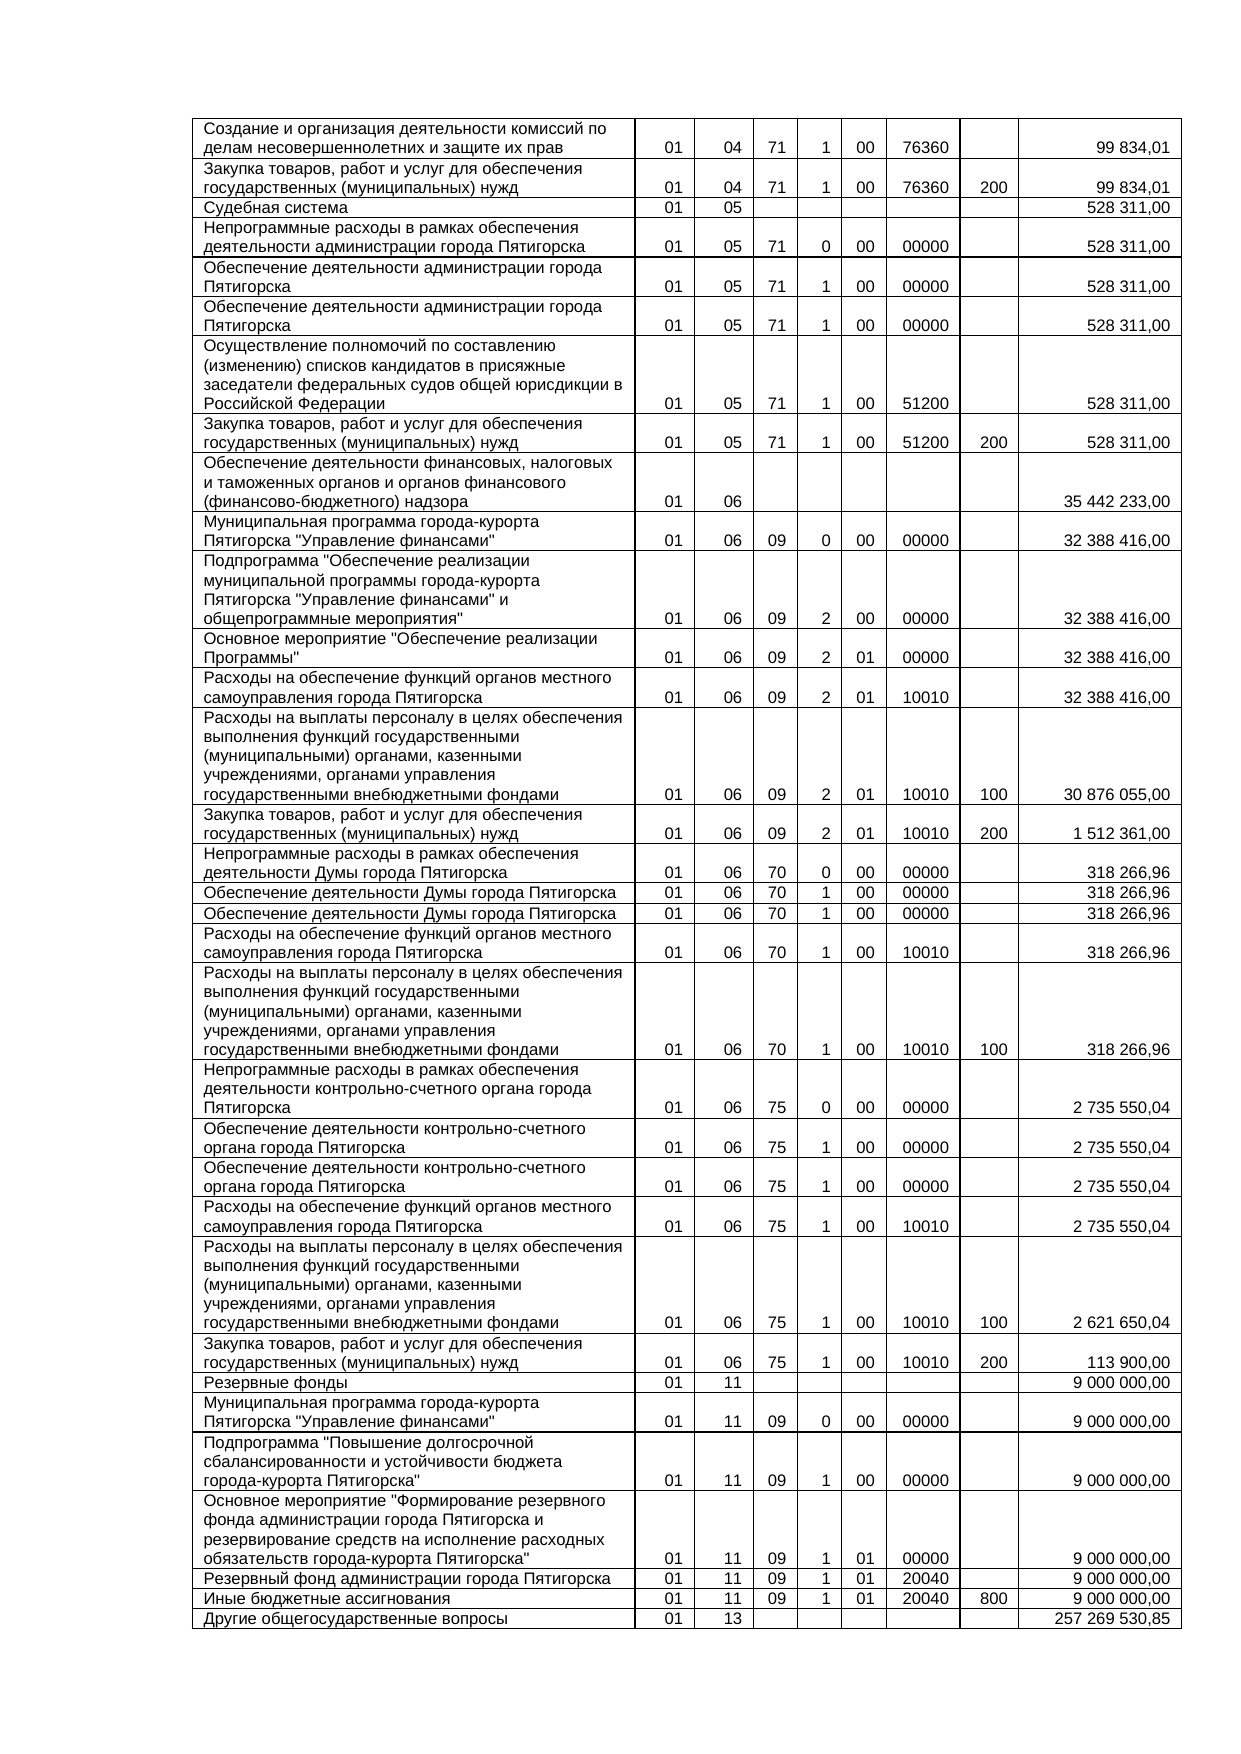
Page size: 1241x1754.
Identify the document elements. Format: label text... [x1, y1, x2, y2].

table_cell 05 [695, 297, 753, 335]
table_cell 00 [842, 1197, 886, 1236]
table_cell [961, 1433, 1018, 1490]
table_cell 99 834,01 [1019, 159, 1181, 197]
table_cell 01 [636, 512, 694, 550]
table_cell 70 [754, 963, 797, 1059]
table_cell 01 [636, 1237, 694, 1332]
table_cell 01 [842, 668, 886, 707]
table_cell 00000 [887, 512, 959, 550]
table_cell 32 388 416,00 [1019, 629, 1181, 667]
table_cell 01 [636, 198, 694, 217]
table_cell 99 834,01 [1019, 119, 1181, 157]
table_cell 06 [695, 805, 753, 843]
table_cell 75 [754, 1197, 797, 1236]
table_cell 113 900,00 [1019, 1334, 1181, 1372]
table_cell 1 [798, 1334, 841, 1372]
table_cell 00 [842, 1060, 886, 1117]
table_cell 01 [636, 844, 694, 882]
table_cell 05 [695, 414, 753, 452]
table_cell 00000 [887, 218, 959, 256]
table_cell 71 [754, 258, 797, 296]
table_cell 528 311,00 [1019, 198, 1181, 217]
table_cell Обеспечение деятельности финансовых, налоговых и таможенных органов и органов финансового (финансово-бюджетного) надзора [193, 453, 634, 511]
table_cell Муниципальная программа города-курорта Пятигорска "Управление финансами" [193, 1393, 634, 1431]
table_cell 01 [636, 1589, 694, 1608]
table_cell [798, 198, 841, 217]
table_cell Основное мероприятие "Формирование резервного фонда администрации города Пятигорска и резервирование средств на исполнение расходных обязательств города-курорта Пятигорска" [193, 1491, 634, 1568]
table_cell Расходы на обеспечение функций органов местного самоуправления города Пятигорска [193, 1197, 634, 1236]
table_cell 20040 [887, 1589, 959, 1608]
table_cell 1 [798, 1158, 841, 1196]
table_cell 01 [636, 668, 694, 707]
table_cell Резервные фонды [193, 1373, 634, 1392]
table_cell 09 [754, 1393, 797, 1431]
table_cell 00 [842, 963, 886, 1059]
table_cell 06 [695, 924, 753, 962]
table_cell 05 [695, 198, 753, 217]
table_cell [887, 198, 959, 217]
table_cell [754, 1373, 797, 1392]
table_cell Обеспечение деятельности администрации города Пятигорска [193, 258, 634, 296]
table_cell [961, 1119, 1018, 1157]
table_cell Подпрограмма "Повышение долгосрочной сбалансированности и устойчивости бюджета города-курорта Пятигорска" [193, 1433, 634, 1490]
table_cell 01 [636, 1060, 694, 1117]
table_cell 2 735 550,04 [1019, 1119, 1181, 1157]
table_cell 00 [842, 336, 886, 413]
table_cell 06 [695, 883, 753, 902]
table_cell 09 [754, 1569, 797, 1588]
table_cell [754, 198, 797, 217]
table_cell 01 [636, 1158, 694, 1196]
table_cell 00 [842, 512, 886, 550]
table_cell 528 311,00 [1019, 218, 1181, 256]
table_cell 00000 [887, 551, 959, 628]
table_cell 01 [636, 805, 694, 843]
table_cell 1 [798, 119, 841, 157]
table_cell 71 [754, 336, 797, 413]
table_cell [961, 924, 1018, 962]
table_cell 01 [636, 258, 694, 296]
table_cell 13 [695, 1609, 753, 1628]
table_cell 71 [754, 297, 797, 335]
table_cell 32 388 416,00 [1019, 512, 1181, 550]
table_cell 0 [798, 512, 841, 550]
table_cell [961, 668, 1018, 707]
table_cell Обеспечение деятельности Думы города Пятигорска [193, 904, 634, 923]
table_cell 01 [636, 1609, 694, 1628]
table_cell Закупка товаров, работ и услуг для обеспечения государственных (муниципальных) нужд [193, 805, 634, 843]
table_cell 1 [798, 904, 841, 923]
table_cell 10010 [887, 1197, 959, 1236]
table_cell 09 [754, 1491, 797, 1568]
table_cell Обеспечение деятельности контрольно-счетного органа города Пятигорска [193, 1119, 634, 1157]
table_cell 75 [754, 1237, 797, 1332]
table_cell 11 [695, 1393, 753, 1431]
table_cell 10010 [887, 668, 959, 707]
table_cell 01 [636, 1373, 694, 1392]
table_cell 00 [842, 883, 886, 902]
table_cell Закупка товаров, работ и услуг для обеспечения государственных (муниципальных) нужд [193, 1334, 634, 1372]
table_cell 1 [798, 963, 841, 1059]
table_cell 06 [695, 551, 753, 628]
table_cell 10010 [887, 708, 959, 803]
table_cell 01 [636, 159, 694, 197]
table_cell Закупка товаров, работ и услуг для обеспечения государственных (муниципальных) нужд [193, 414, 634, 452]
table_cell [842, 1373, 886, 1392]
table_cell 257 269 530,85 [1019, 1609, 1181, 1628]
table_cell Основное мероприятие "Обеспечение реализации Программы" [193, 629, 634, 667]
table_cell 00000 [887, 1393, 959, 1431]
table_cell [842, 198, 886, 217]
table_cell [961, 198, 1018, 217]
table_cell 00000 [887, 883, 959, 902]
table_cell [754, 1609, 797, 1628]
table_cell 10010 [887, 963, 959, 1059]
table_cell 2 [798, 668, 841, 707]
table_cell 9 000 000,00 [1019, 1589, 1181, 1608]
table_cell [961, 258, 1018, 296]
table_cell 01 [636, 1393, 694, 1431]
table_cell [961, 904, 1018, 923]
table_cell 2 [798, 551, 841, 628]
table_cell 11 [695, 1589, 753, 1608]
table_cell Судебная система [193, 198, 634, 217]
table_cell Иные бюджетные ассигнования [193, 1589, 634, 1608]
table_cell 9 000 000,00 [1019, 1393, 1181, 1431]
table_cell 00 [842, 551, 886, 628]
table_cell 01 [842, 629, 886, 667]
table_cell 05 [695, 258, 753, 296]
table_cell 70 [754, 904, 797, 923]
table_cell 76360 [887, 159, 959, 197]
table_cell 2 735 550,04 [1019, 1197, 1181, 1236]
table_cell [961, 336, 1018, 413]
table_cell 00000 [887, 1060, 959, 1117]
table_cell [798, 1373, 841, 1392]
table_cell 10010 [887, 805, 959, 843]
table_cell 2 621 650,04 [1019, 1237, 1181, 1332]
table_cell 00000 [887, 258, 959, 296]
table_cell 06 [695, 708, 753, 803]
table_cell 200 [961, 159, 1018, 197]
table_cell 00 [842, 258, 886, 296]
table_cell 0 [798, 844, 841, 882]
table_cell 01 [636, 336, 694, 413]
table_cell 00000 [887, 1158, 959, 1196]
table_cell 71 [754, 218, 797, 256]
table_cell [961, 1158, 1018, 1196]
table_cell [961, 629, 1018, 667]
table_cell 04 [695, 159, 753, 197]
table_cell 200 [961, 805, 1018, 843]
table_cell 06 [695, 1334, 753, 1372]
table_cell 70 [754, 924, 797, 962]
table_cell 00000 [887, 1433, 959, 1490]
table_cell 528 311,00 [1019, 258, 1181, 296]
table_cell 01 [636, 1433, 694, 1490]
table_cell 01 [636, 1197, 694, 1236]
table_cell 1 [798, 1569, 841, 1588]
table_cell 01 [636, 1569, 694, 1588]
table_cell 51200 [887, 414, 959, 452]
table_cell 01 [636, 963, 694, 1059]
table_cell 10010 [887, 1237, 959, 1332]
table_cell 00000 [887, 629, 959, 667]
table_cell [961, 1197, 1018, 1236]
table_cell 318 266,96 [1019, 904, 1181, 923]
table_cell 528 311,00 [1019, 414, 1181, 452]
table_cell [754, 453, 797, 511]
table_cell 01 [636, 551, 694, 628]
table_cell 06 [695, 844, 753, 882]
table_cell 75 [754, 1334, 797, 1372]
table_cell 9 000 000,00 [1019, 1491, 1181, 1568]
table_cell 00000 [887, 1491, 959, 1568]
table_cell 1 [798, 1589, 841, 1608]
table_cell 00000 [887, 1119, 959, 1157]
table_cell 2 [798, 708, 841, 803]
table_cell 528 311,00 [1019, 336, 1181, 413]
table_cell 06 [695, 904, 753, 923]
table_cell [961, 1393, 1018, 1431]
table_cell 9 000 000,00 [1019, 1569, 1181, 1588]
table_cell 100 [961, 1237, 1018, 1332]
table_cell 0 [798, 1393, 841, 1431]
table_cell 318 266,96 [1019, 924, 1181, 962]
table_cell 01 [636, 1119, 694, 1157]
table_cell 01 [636, 414, 694, 452]
table_cell 1 512 361,00 [1019, 805, 1181, 843]
table_cell 20040 [887, 1569, 959, 1588]
table_cell 35 442 233,00 [1019, 453, 1181, 511]
table_cell 06 [695, 963, 753, 1059]
table_cell 06 [695, 668, 753, 707]
table_cell 09 [754, 629, 797, 667]
table_cell 06 [695, 512, 753, 550]
table_cell 01 [636, 883, 694, 902]
table_cell Подпрограмма "Обеспечение реализации муниципальной программы города-курорта Пятигорска "Управление финансами" и общепрограммные мероприятия" [193, 551, 634, 628]
table_cell 05 [695, 218, 753, 256]
table_cell 00 [842, 1119, 886, 1157]
table_cell 1 [798, 1237, 841, 1332]
table_cell 00 [842, 1237, 886, 1332]
table_cell 2 [798, 805, 841, 843]
table_cell 06 [695, 1158, 753, 1196]
table_cell [798, 1609, 841, 1628]
table_cell 01 [636, 924, 694, 962]
table_cell [961, 844, 1018, 882]
table_cell 00 [842, 1158, 886, 1196]
table_cell 71 [754, 119, 797, 157]
table_cell 00000 [887, 297, 959, 335]
table_cell 00 [842, 159, 886, 197]
table_cell 01 [636, 297, 694, 335]
table_cell 1 [798, 1197, 841, 1236]
table_cell [887, 453, 959, 511]
table_cell Непрограммные расходы в рамках обеспечения деятельности Думы города Пятигорска [193, 844, 634, 882]
table_cell [961, 1373, 1018, 1392]
table_cell 00 [842, 297, 886, 335]
table_cell 06 [695, 1060, 753, 1117]
table_cell Обеспечение деятельности Думы города Пятигорска [193, 883, 634, 902]
table_cell 01 [636, 629, 694, 667]
table_cell 1 [798, 414, 841, 452]
table_cell Непрограммные расходы в рамках обеспечения деятельности администрации города Пятигорска [193, 218, 634, 256]
table_cell Обеспечение деятельности администрации города Пятигорска [193, 297, 634, 335]
table_cell [961, 297, 1018, 335]
table_cell [961, 1609, 1018, 1628]
table_cell 01 [842, 1589, 886, 1608]
table_cell 1 [798, 924, 841, 962]
table_cell 1 [798, 883, 841, 902]
table_cell 01 [842, 805, 886, 843]
table_cell 75 [754, 1060, 797, 1117]
table_cell 04 [695, 119, 753, 157]
table_cell 1 [798, 1491, 841, 1568]
table_cell 00000 [887, 844, 959, 882]
table_cell 1 [798, 159, 841, 197]
table_cell 75 [754, 1119, 797, 1157]
table_cell 00 [842, 414, 886, 452]
table_cell 00 [842, 844, 886, 882]
table_cell Расходы на обеспечение функций органов местного самоуправления города Пятигорска [193, 668, 634, 707]
table_cell 09 [754, 512, 797, 550]
table_cell 00 [842, 119, 886, 157]
table_cell Создание и организация деятельности комиссий по делам несовершеннолетних и защите их прав [193, 119, 634, 157]
table_cell Резервный фонд администрации города Пятигорска [193, 1569, 634, 1588]
table_cell 76360 [887, 119, 959, 157]
table_cell 00 [842, 924, 886, 962]
table_cell 2 [798, 629, 841, 667]
table_cell 00 [842, 1334, 886, 1372]
table_cell 09 [754, 551, 797, 628]
table_cell [961, 1491, 1018, 1568]
table_cell 01 [636, 119, 694, 157]
table_cell 100 [961, 708, 1018, 803]
table_cell Расходы на обеспечение функций органов местного самоуправления города Пятигорска [193, 924, 634, 962]
table_cell 00 [842, 904, 886, 923]
table_cell 1 [798, 258, 841, 296]
table_cell [961, 218, 1018, 256]
table_cell 06 [695, 1197, 753, 1236]
table_cell 528 311,00 [1019, 297, 1181, 335]
table_cell 1 [798, 336, 841, 413]
table_cell 51200 [887, 336, 959, 413]
table_cell [798, 453, 841, 511]
table_cell Другие общегосударственные вопросы [193, 1609, 634, 1628]
table_cell 00 [842, 218, 886, 256]
table_cell [961, 119, 1018, 157]
table_cell [842, 1609, 886, 1628]
table_cell Муниципальная программа города-курорта Пятигорска "Управление финансами" [193, 512, 634, 550]
table_cell 9 000 000,00 [1019, 1373, 1181, 1392]
table_cell 32 388 416,00 [1019, 668, 1181, 707]
table_cell 11 [695, 1433, 753, 1490]
table_cell 09 [754, 805, 797, 843]
table_cell 318 266,96 [1019, 883, 1181, 902]
table_cell 0 [798, 1060, 841, 1117]
table_cell [961, 1060, 1018, 1117]
table_cell 09 [754, 708, 797, 803]
table_cell 100 [961, 963, 1018, 1059]
table_cell 06 [695, 629, 753, 667]
table_cell 01 [842, 1569, 886, 1588]
table_cell 1 [798, 1119, 841, 1157]
table_cell 1 [798, 1433, 841, 1490]
table_cell 01 [636, 1491, 694, 1568]
table_cell 71 [754, 159, 797, 197]
table_cell 32 388 416,00 [1019, 551, 1181, 628]
table_cell 01 [636, 453, 694, 511]
table_cell 70 [754, 883, 797, 902]
table_cell 11 [695, 1569, 753, 1588]
table_cell [961, 512, 1018, 550]
table_cell [842, 453, 886, 511]
table_cell [961, 883, 1018, 902]
table_cell 318 266,96 [1019, 844, 1181, 882]
table_cell 09 [754, 668, 797, 707]
table_cell 1 [798, 297, 841, 335]
table_cell 11 [695, 1491, 753, 1568]
table_cell 11 [695, 1373, 753, 1392]
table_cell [193, 159, 634, 197]
table_cell Осуществление полномочий по составлению (изменению) списков кандидатов в присяжные заседатели федеральных судов общей юрисдикции в Российской Федерации [193, 336, 634, 413]
table_cell Обеспечение деятельности контрольно-счетного органа города Пятигорска [193, 1158, 634, 1196]
table_cell [961, 1569, 1018, 1588]
table_cell 00 [842, 1393, 886, 1431]
table_cell 800 [961, 1589, 1018, 1608]
table_cell 05 [695, 336, 753, 413]
table_cell 2 735 550,04 [1019, 1060, 1181, 1117]
table_cell 00 [842, 1433, 886, 1490]
table_cell 0 [798, 218, 841, 256]
table_cell 318 266,96 [1019, 963, 1181, 1059]
table_cell 75 [754, 1158, 797, 1196]
table_cell 70 [754, 844, 797, 882]
table_cell 09 [754, 1589, 797, 1608]
table_cell 06 [695, 1237, 753, 1332]
table_cell 30 876 055,00 [1019, 708, 1181, 803]
table_cell 200 [961, 1334, 1018, 1372]
table_cell 2 735 550,04 [1019, 1158, 1181, 1196]
table_cell 01 [636, 218, 694, 256]
table_cell 00000 [887, 904, 959, 923]
table_cell 200 [961, 414, 1018, 452]
table_cell 06 [695, 453, 753, 511]
table_cell 71 [754, 414, 797, 452]
table_cell 09 [754, 1433, 797, 1490]
table_cell Непрограммные расходы в рамках обеспечения деятельности контрольно-счетного органа города Пятигорска [193, 1060, 634, 1117]
table_cell 01 [636, 904, 694, 923]
table_cell 01 [636, 708, 694, 803]
table_cell [961, 453, 1018, 511]
table_cell 10010 [887, 1334, 959, 1372]
table_cell 01 [842, 1491, 886, 1568]
table_cell 9 000 000,00 [1019, 1433, 1181, 1490]
table_cell 10010 [887, 924, 959, 962]
table_cell 01 [636, 1334, 694, 1372]
table_cell [887, 1609, 959, 1628]
table_cell 06 [695, 1119, 753, 1157]
table_cell [961, 551, 1018, 628]
table_cell [887, 1373, 959, 1392]
table_cell 01 [842, 708, 886, 803]
